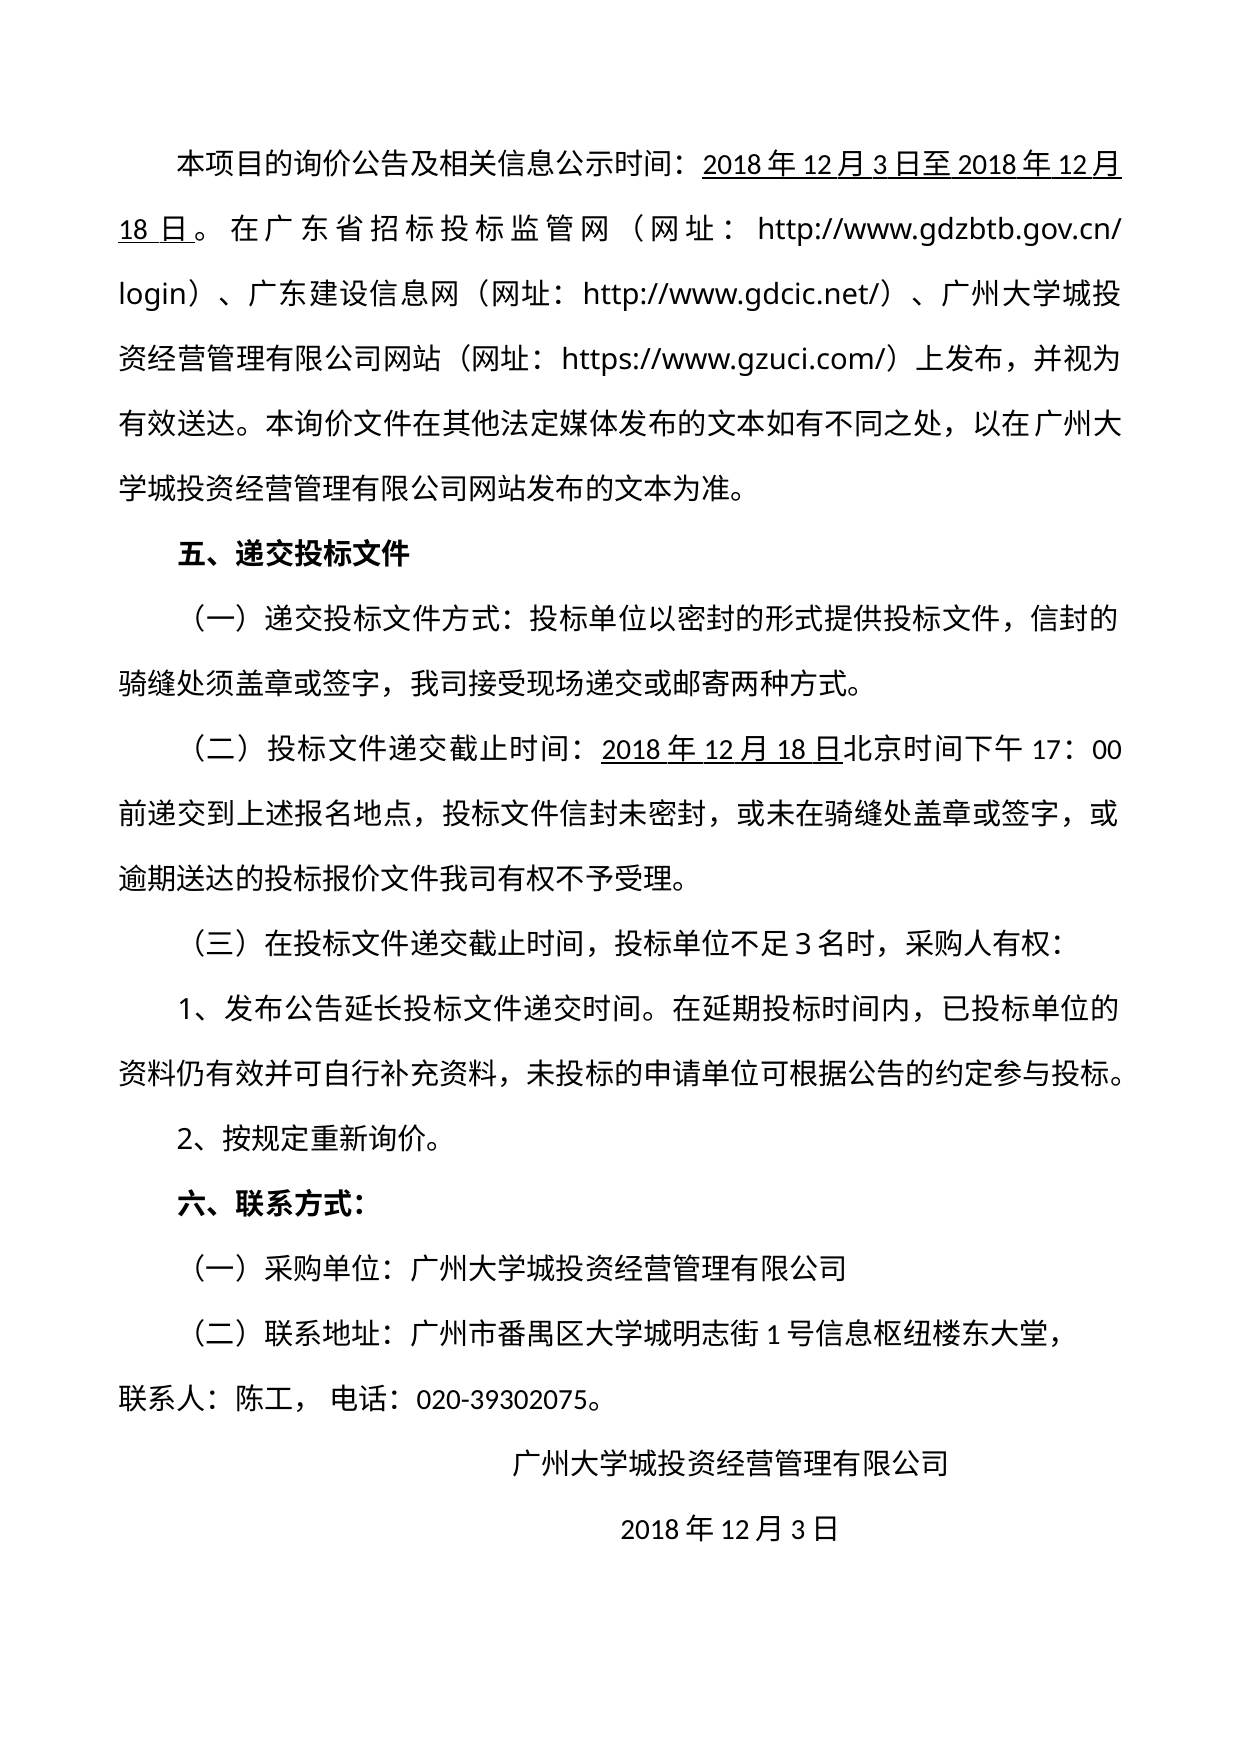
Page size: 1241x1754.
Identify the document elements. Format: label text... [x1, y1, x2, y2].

text 联系人：陈工， 电话：020-39302075。 [118, 1364, 1122, 1429]
text （一）采购单位：广州大学城投资经营管理有限公司 [118, 1234, 1122, 1299]
text 2018年12月3日 [118, 1494, 1122, 1559]
text （二）联系地址：广州市番禺区大学城明志街1号信息枢纽楼东大堂， [118, 1299, 1122, 1364]
text 本项目的询价公告及相关信息公示时间：2018年12月3日至2018年12月18日。在广东省招标投标监管网（网址：http://www.gdzbtb.gov.cn/login）、广东建设信息网（网址：http://www.gdcic.net/）、广州大学城投资经营管理有限公司网站（网址：https://www.gzuci.com/）上发布，并视为有效送达。本询价文件在其他法定媒体发布的文本如有不同之处，以在广州大学城投资经营管理有限公司网站发布的文本为准。 [118, 129, 1122, 519]
text （三）在投标文件递交截止时间，投标单位不足3名时，采购人有权： [162, 909, 1122, 974]
text 五、递交投标文件 [118, 519, 1122, 584]
text （一）递交投标文件方式：投标单位以密封的形式提供投标文件，信封的骑缝处须盖章或签字，我司接受现场递交或邮寄两种方式。 [118, 584, 1122, 714]
text 2、按规定重新询价。 [118, 1104, 1122, 1169]
text （二）投标文件递交截止时间：2018年12月18日北京时间下午17：00前递交到上述报名地点，投标文件信封未密封，或未在骑缝处盖章或签字，或逾期送达的投标报价文件我司有权不予受理。 [118, 714, 1122, 909]
text 六、联系方式： [118, 1169, 1122, 1234]
text 1、发布公告延长投标文件递交时间。在延期投标时间内，已投标单位的资料仍有效并可自行补充资料，未投标的申请单位可根据公告的约定参与投标。 [118, 974, 1122, 1104]
text 广州大学城投资经营管理有限公司 [118, 1429, 1122, 1494]
